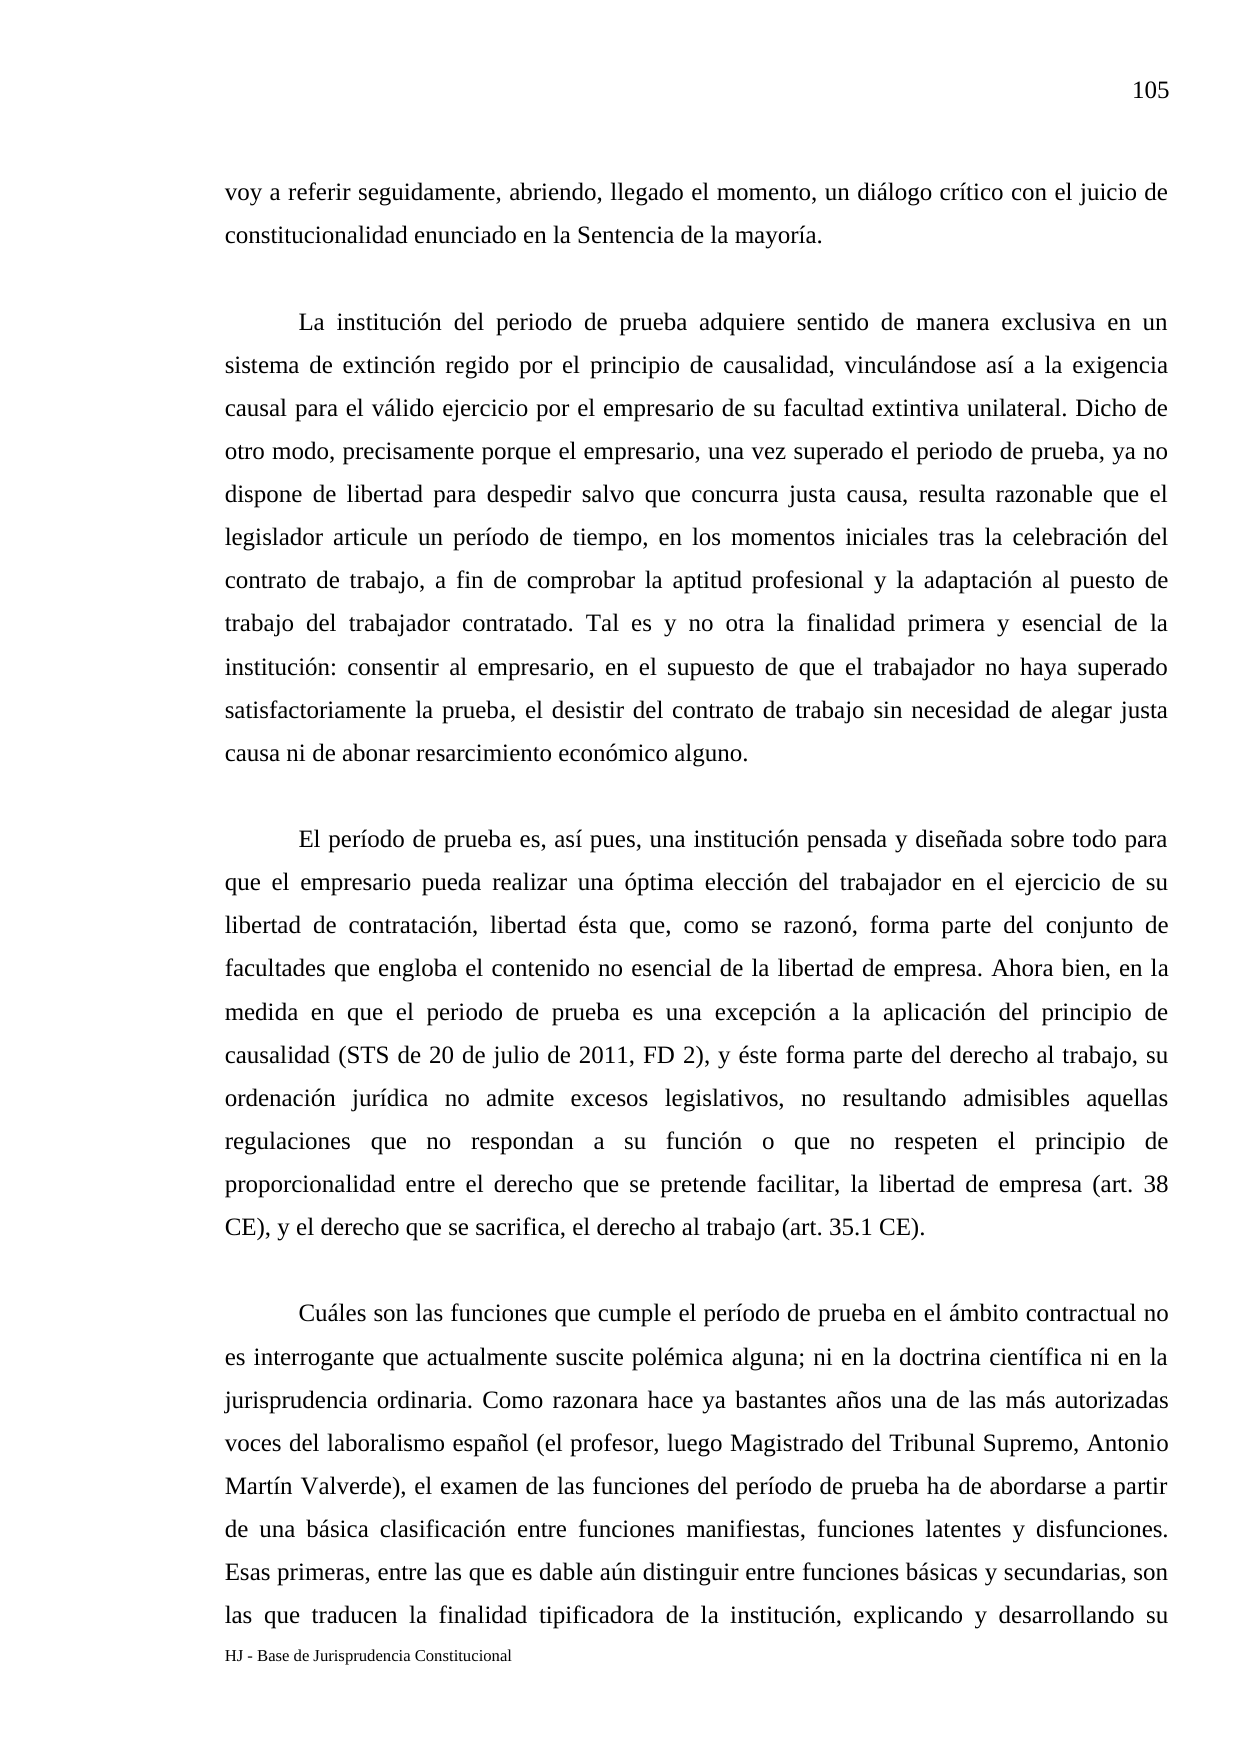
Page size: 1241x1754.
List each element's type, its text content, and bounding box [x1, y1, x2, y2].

text La institución del periodo de prueba adquiere sentido de manera exclusiva en un sistema de extinción regido por el principio de causalidad, vinculándose así a la exigencia causal para el válido ejercicio por el empresario de su facultad extintiva unilateral. Dicho de otro modo, precisamente porque el empresario, una vez superado el periodo de prueba, ya no dispone de libertad para despedir salvo que concurra justa causa, resulta razonable que el legislador articule un período de tiempo, en los momentos iniciales tras la celebración del contrato de trabajo, a fin de comprobar la aptitud profesional y la adaptación al puesto de trabajo del trabajador contratado. Tal es y no otra la finalidad primera y esencial de la institución: consentir al empresario, en el supuesto de que el trabajador no haya superado satisfactoriamente la prueba, el desistir del contrato de trabajo sin necesidad de alegar justa causa ni de abonar resarcimiento económico alguno. [224, 307, 1169, 767]
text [224, 177, 1169, 249]
text El período de prueba es, así pues, una institución pensada y diseñada sobre todo para que el empresario pueda realizar una óptima elección del trabajador en el ejercicio de su libertad de contratación, libertad ésta que, como se razonó, forma parte del conjunto de facultades que engloba el contenido no esencial de la libertad de empresa. Ahora bien, en la medida en que el periodo de prueba es una excepción a la aplicación del principio de causalidad (STS de 20 de julio de 2011, FD 2), y éste forma parte del derecho al trabajo, su ordenación jurídica no admite excesos legislativos, no resultando admisibles aquellas regulaciones que no respondan a su función o que no respeten el principio de proporcionalidad entre el derecho que se pretende facilitar, la libertad de empresa (art. 38 CE), y el derecho que se sacrifica, el derecho al trabajo (art. 35.1 CE). [224, 824, 1169, 1241]
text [224, 1298, 1169, 1629]
